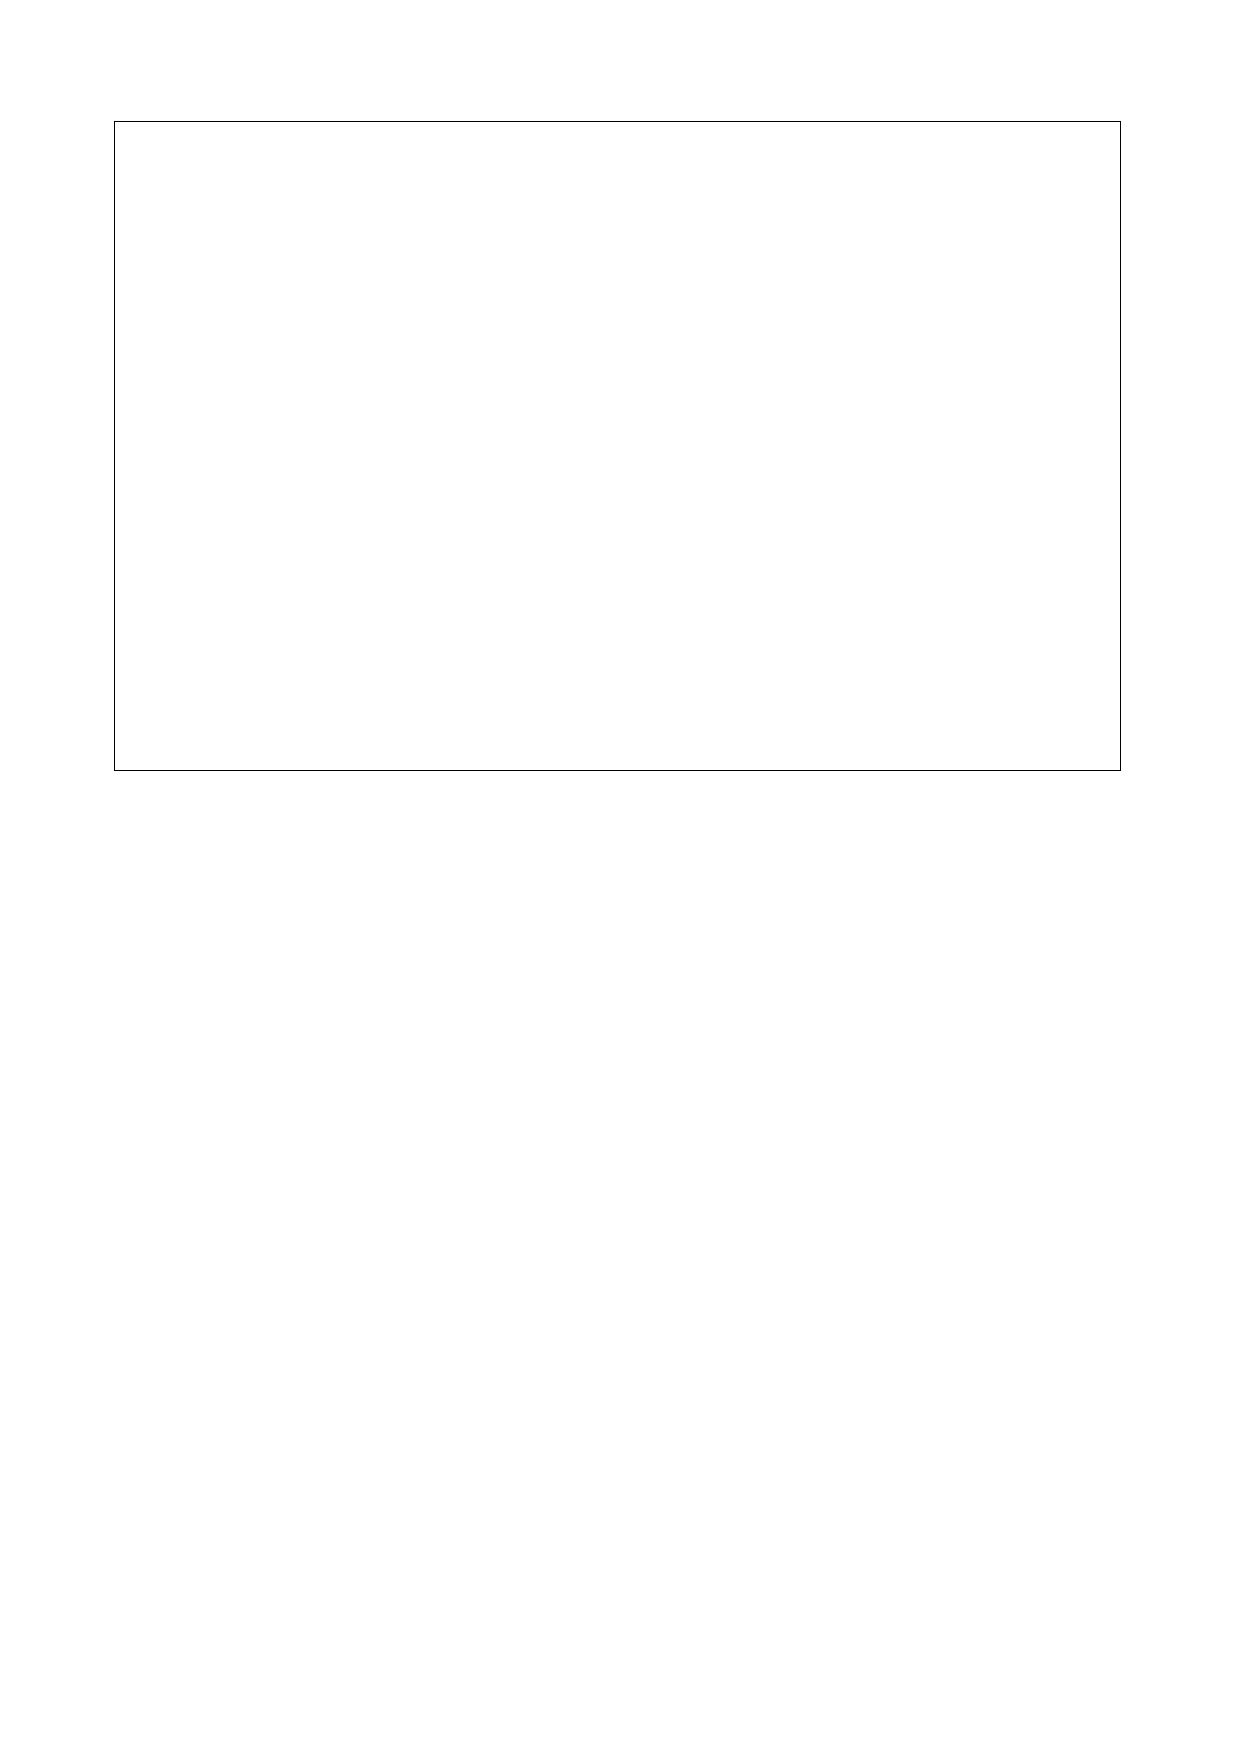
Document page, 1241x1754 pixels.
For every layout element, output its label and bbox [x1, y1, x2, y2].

table_cell [115, 122, 1120, 770]
